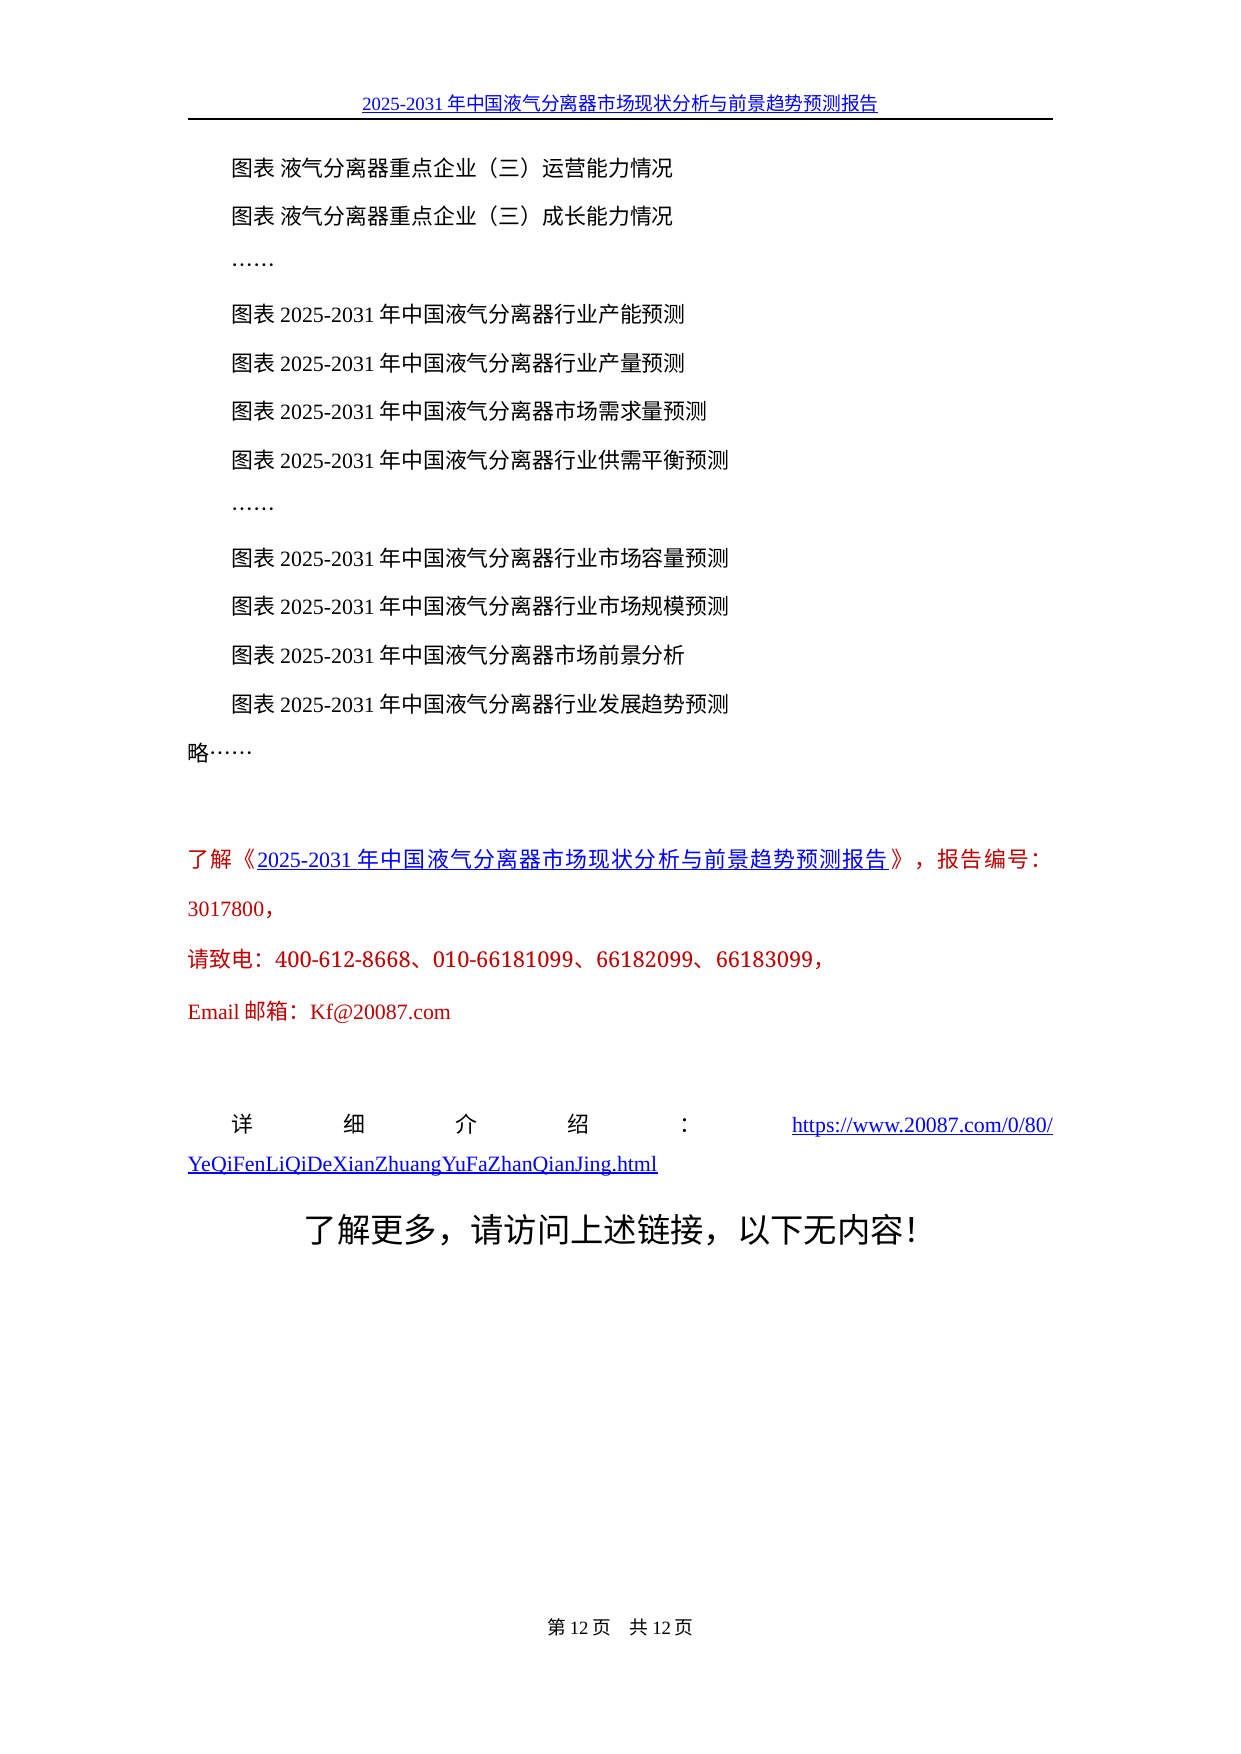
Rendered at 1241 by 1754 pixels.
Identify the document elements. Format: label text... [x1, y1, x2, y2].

text Email邮箱：Kf@20087.com [187, 993, 1053, 1026]
text 了解《2025-2031年中国液气分离器市场现状分析与前景趋势预测报告》，报告编号：3017800， [187, 842, 1053, 923]
title 了解更多，请访问上述链接，以下无内容！ [187, 1195, 1053, 1260]
text 详细介绍：https://www.20087.com/0/80/YeQiFenLiQiDeXianZhuangYuFaZhanQianJing.html [187, 1106, 1053, 1179]
text 请致电：400-612-8668、010-66181099、66182099、66183099， [187, 942, 1053, 974]
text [187, 150, 1053, 768]
